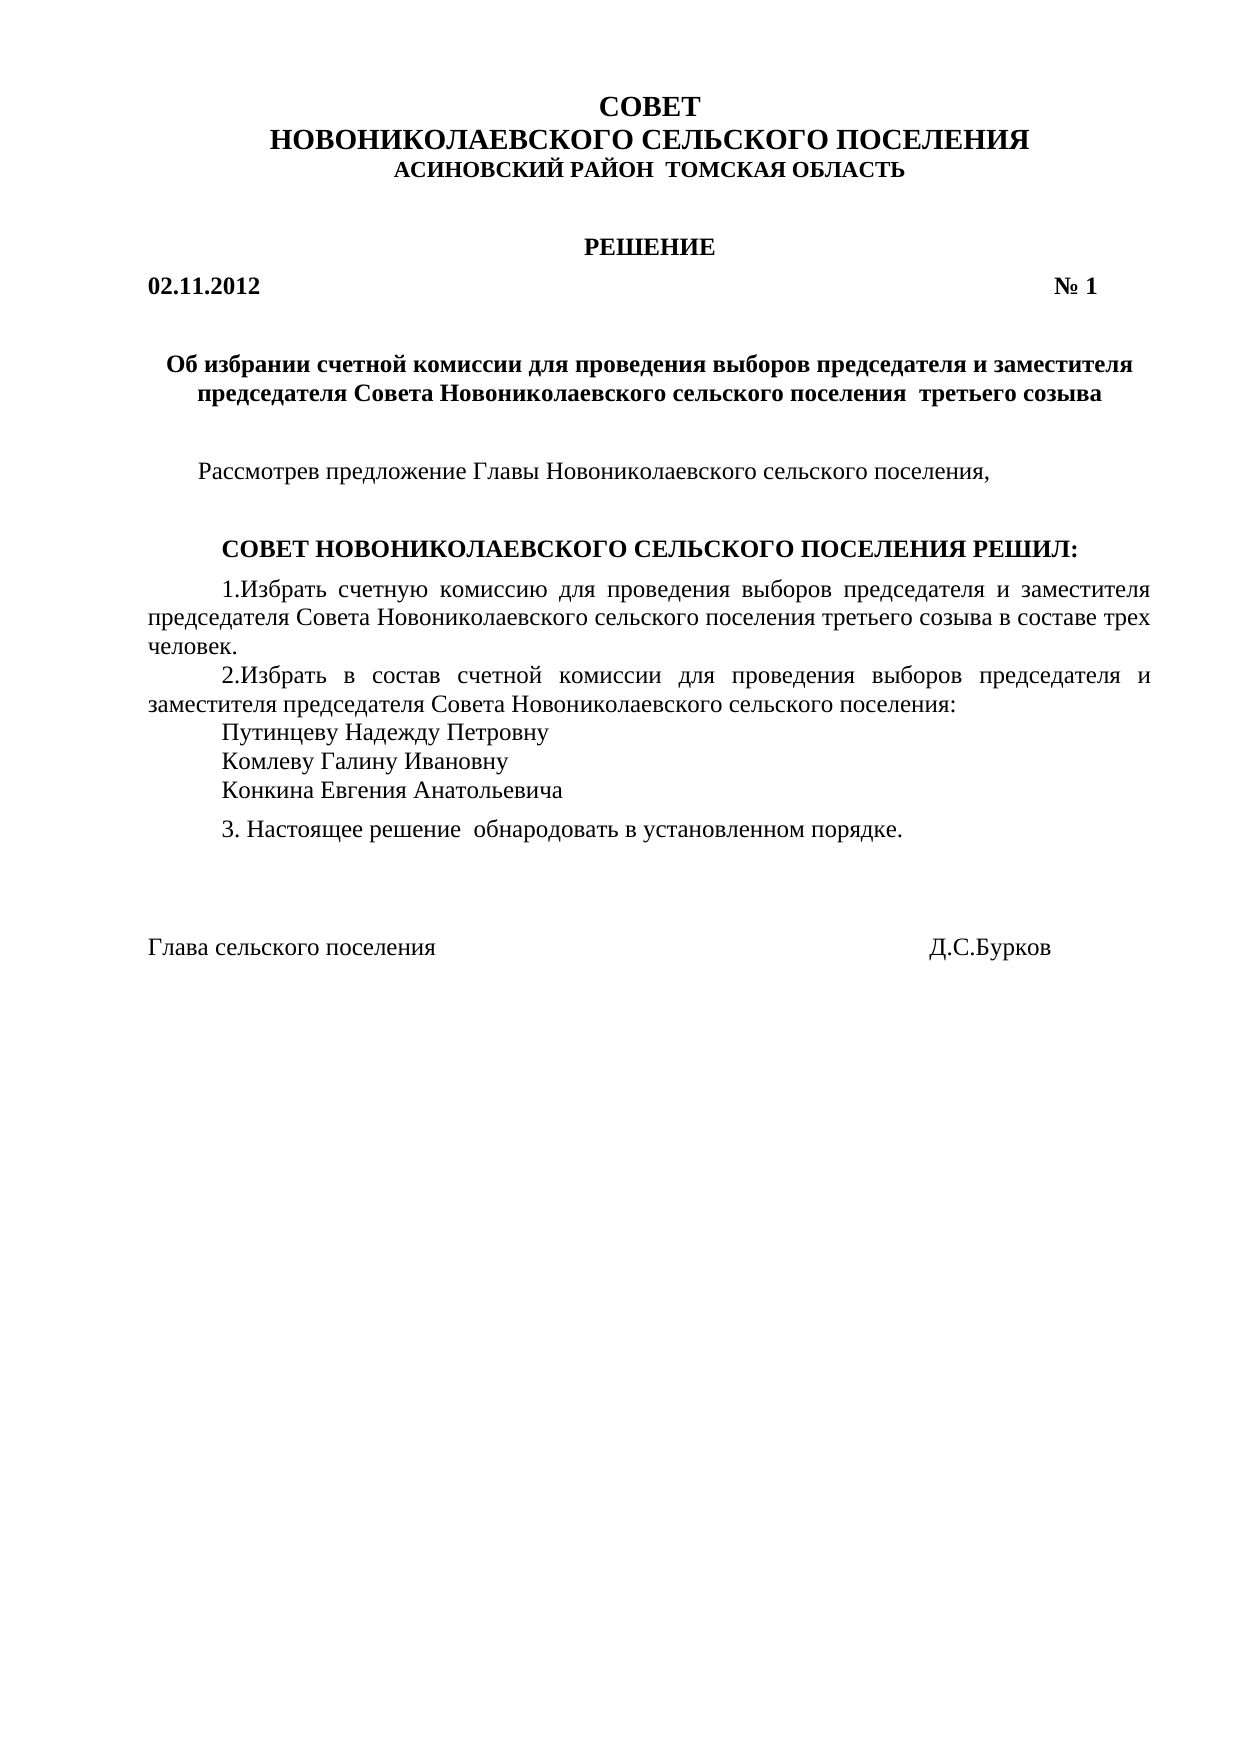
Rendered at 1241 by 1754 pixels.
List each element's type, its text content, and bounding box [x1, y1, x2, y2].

text Об избрании счетной комиссии для проведения выборов председателя и заместителя председателя Совета Новониколаевского сельского поселения третьего созыва [148, 349, 1152, 407]
text 2.Избрать в состав счетной комиссии для проведения выборов председателя и заместителя председателя Совета Новониколаевского сельского поселения: [148, 660, 1152, 717]
text 1.Избрать счетную комиссию для проведения выборов председателя и заместителя председателя Совета Новониколаевского сельского поселения третьего созыва в составе трех человек. [148, 574, 1152, 660]
text СОВЕТ [148, 89, 1152, 122]
text Глава сельского поселения Д.С.Бурков [148, 932, 1152, 960]
text НОВОНИКОЛАЕВСКОГО СЕЛЬСКОГО ПОСЕЛЕНИЯ [148, 122, 1152, 156]
text 02.11.2012 № 1 [148, 271, 1152, 299]
text АСИНОВСКИЙ РАЙОН ТОМСКАЯ ОБЛАСТЬ [148, 156, 1152, 182]
text Рассмотрев предложение Главы Новониколаевского сельского поселения, [148, 456, 1152, 485]
text 3. Настоящее решение обнародовать в установленном порядке. [148, 814, 1152, 843]
text Конкина Евгения Анатольевича [148, 775, 1152, 804]
text РЕШЕНИЕ [148, 232, 1152, 260]
text Комлеву Галину Ивановну [148, 746, 1152, 775]
text СОВЕТ НОВОНИКОЛАЕВСКОГО СЕЛЬСКОГО ПОСЕЛЕНИЯ РЕШИЛ: [148, 534, 1152, 563]
text Путинцеву Надежду Петровну [148, 717, 1152, 746]
